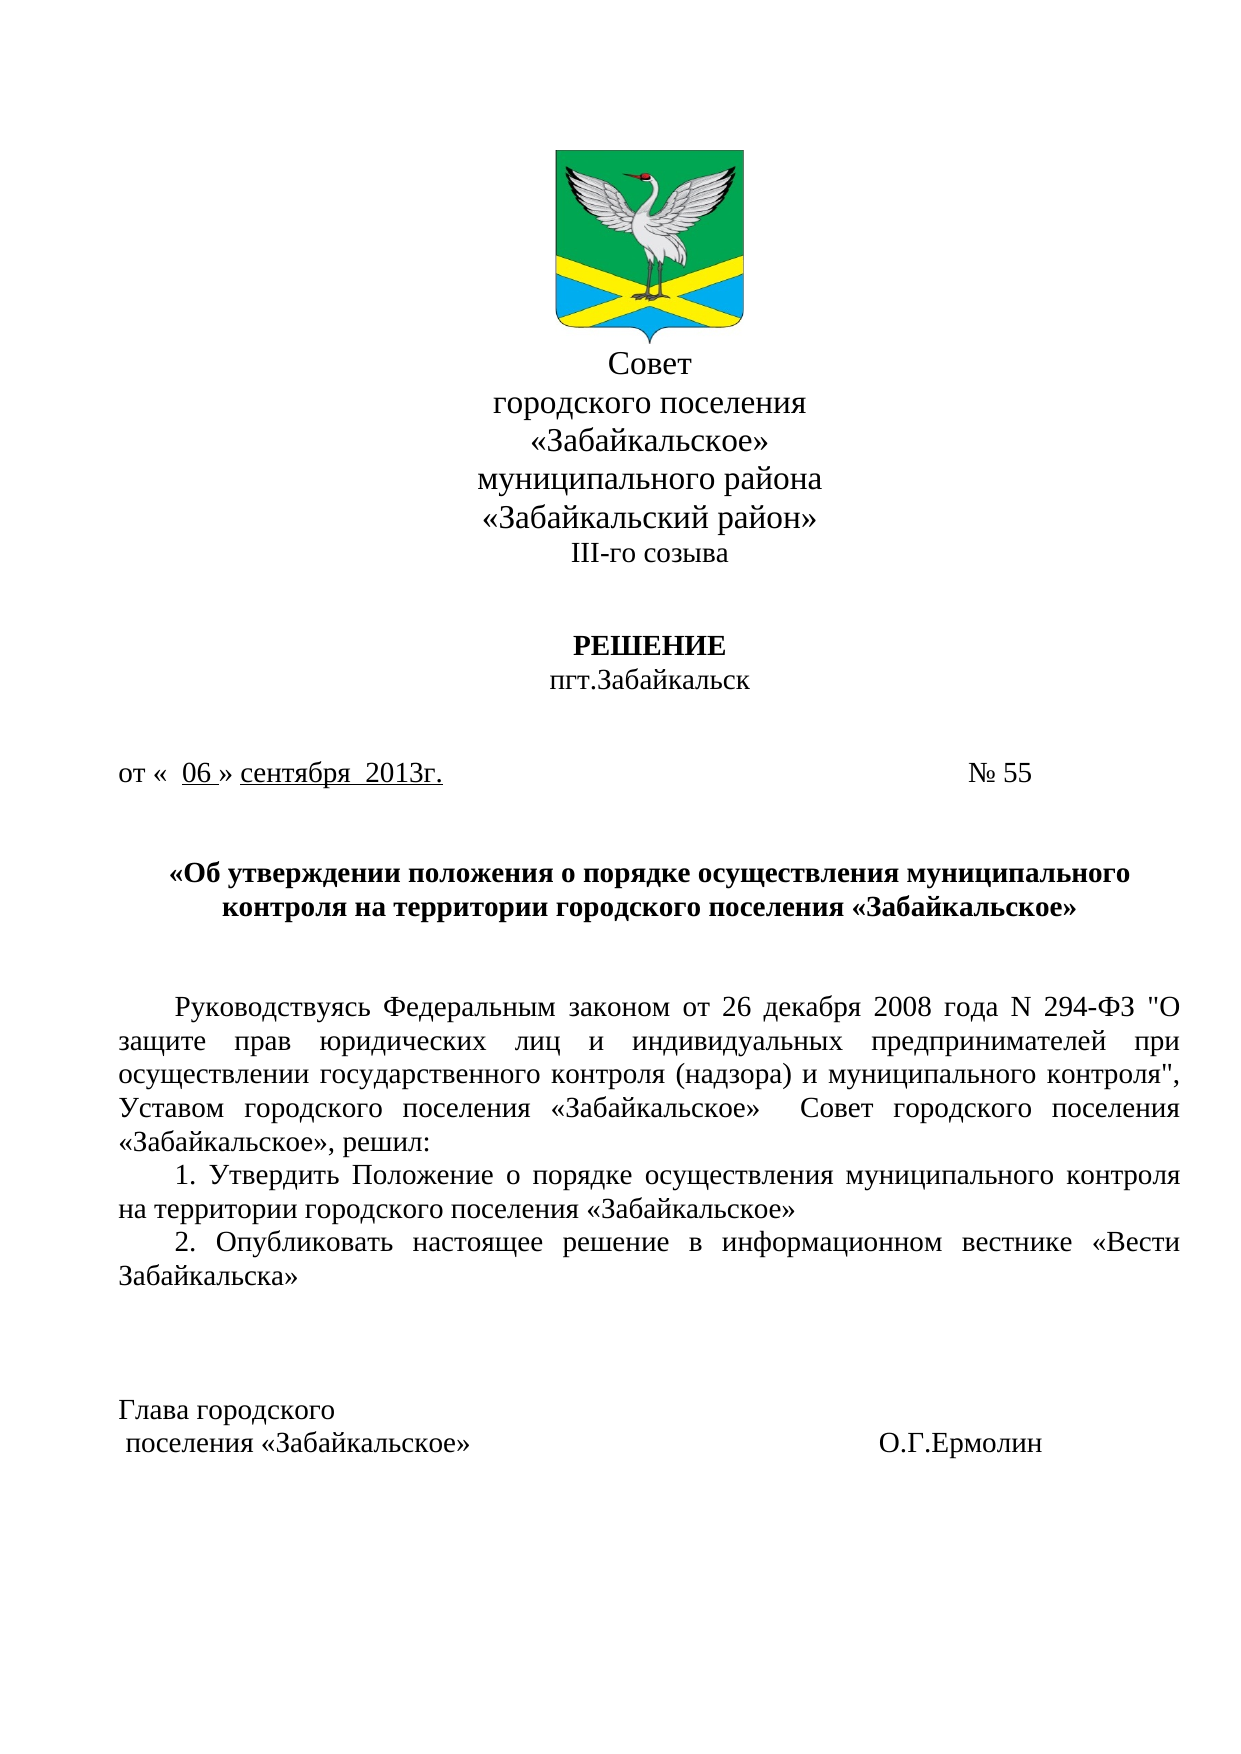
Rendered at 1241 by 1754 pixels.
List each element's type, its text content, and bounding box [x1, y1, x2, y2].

text Глава городского [118, 1392, 1181, 1426]
text III-го созыва [118, 535, 1181, 569]
picture [555, 150, 744, 344]
text 2. Опубликовать настоящее решение в информационном вестнике «Вести Забайкальска» [118, 1224, 1181, 1291]
text РЕШЕНИЕ [118, 628, 1181, 662]
text Руководствуясь Федеральным законом от 26 декабря 2008 года N 294-ФЗ "О защите прав юридических лиц и индивидуальных предпринимателей при осуществлении государственного контроля (надзора) и муниципального контроля", Уставом городского поселения «Забайкальское» Совет городского поселения «Забайкальское», решил: [118, 989, 1181, 1157]
text от « 06 » сентября 2013г. № 55 [118, 755, 1181, 788]
text пгт.Забайкальск [118, 662, 1181, 695]
text «Забайкальское» [118, 420, 1181, 459]
text «Забайкальский район» [118, 497, 1181, 535]
text Совет [118, 344, 1181, 382]
text городского поселения [118, 382, 1181, 420]
text муниципального района [118, 459, 1181, 497]
text 1. Утвердить Положение о порядке осуществления муниципального контроля на территории городского поселения «Забайкальское» [118, 1157, 1181, 1224]
text поселения «Забайкальское» О.Г.Ермолин [118, 1426, 1181, 1459]
text «Об утверждении положения о порядке осуществления муниципального контроля на территории городского поселения «Забайкальское» [118, 855, 1181, 922]
